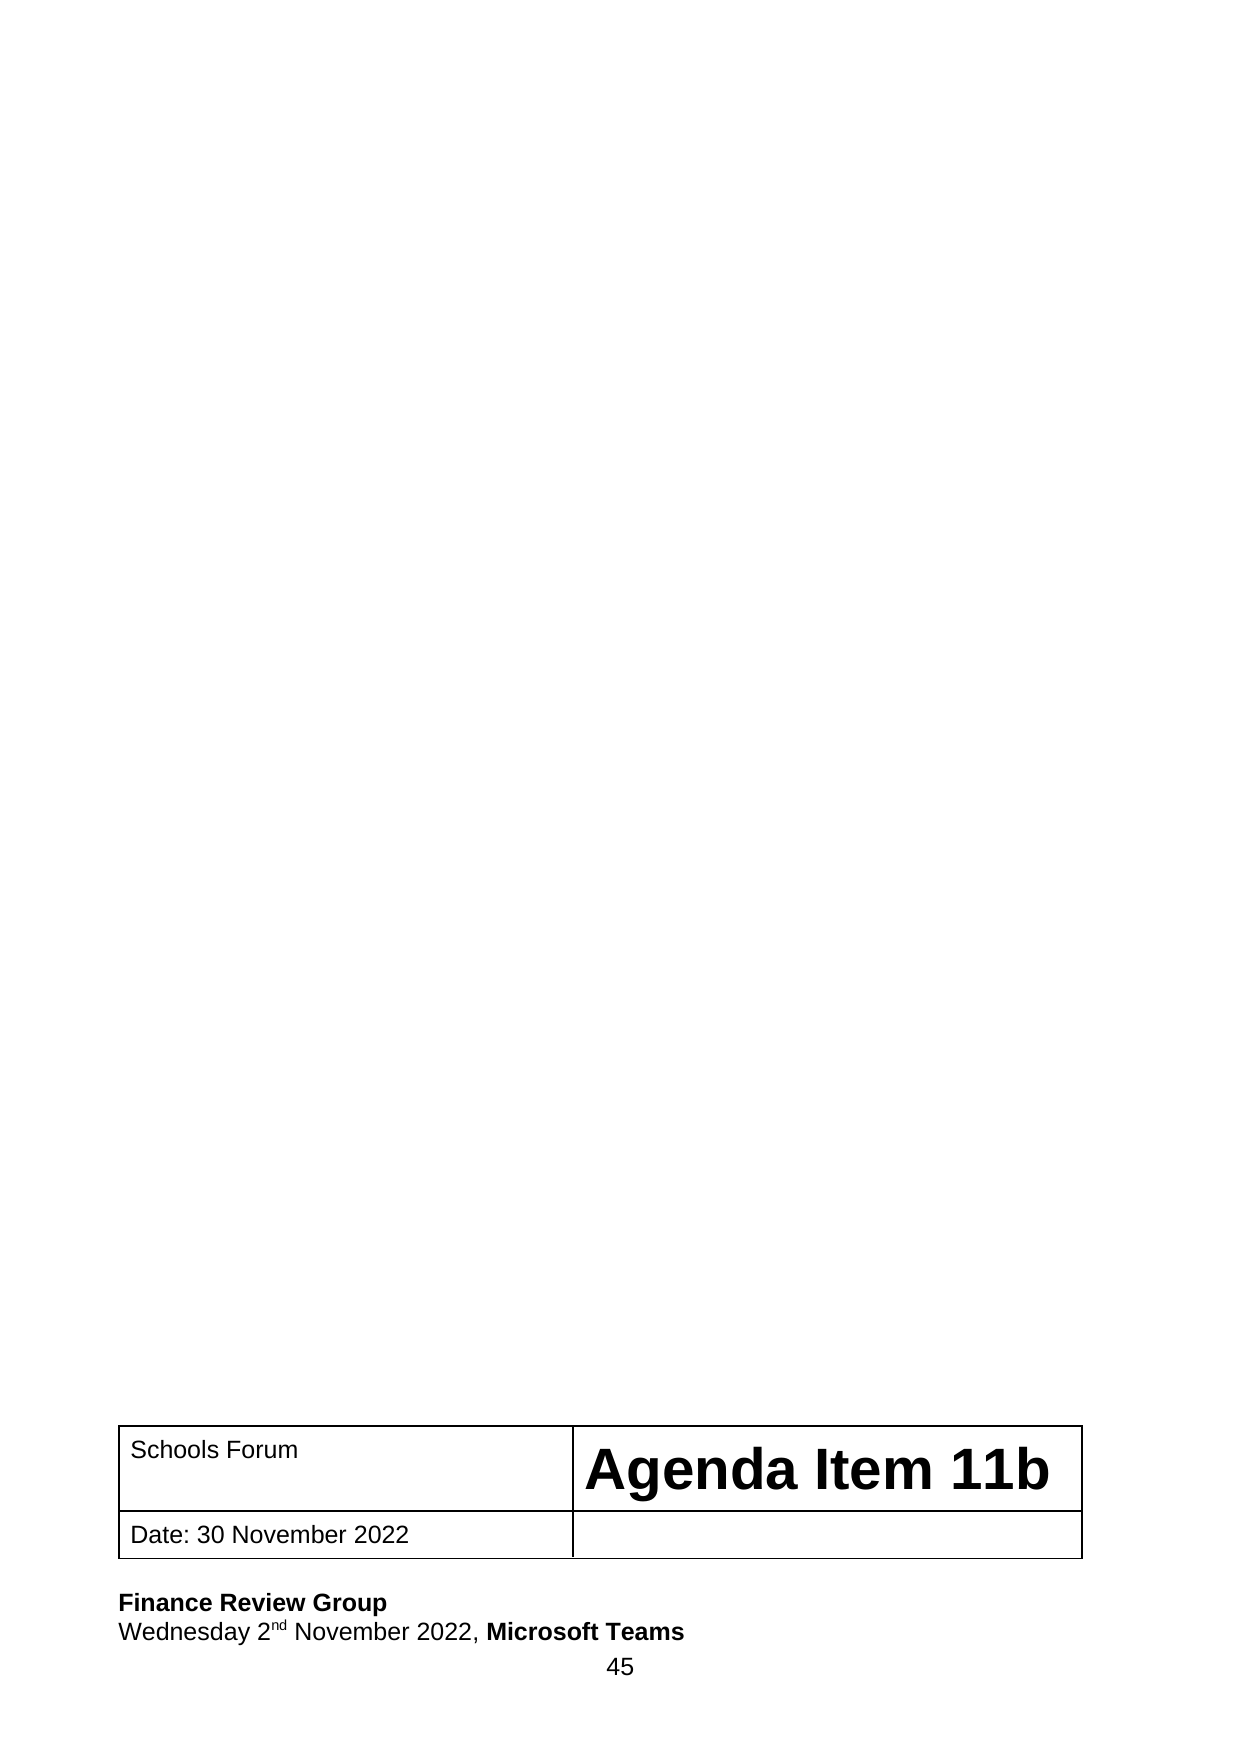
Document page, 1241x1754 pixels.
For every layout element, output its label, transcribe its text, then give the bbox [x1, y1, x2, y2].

text Finance Review Group [118, 1588, 1122, 1616]
table_header Schools Forum [120, 1427, 572, 1510]
text Wednesday 2nd November 2022, Microsoft Teams [118, 1616, 1122, 1645]
table_cell Date: 30 November 2022 [120, 1512, 572, 1557]
table_cell [574, 1512, 1081, 1557]
table_header Agenda Item 11b [574, 1427, 1081, 1510]
